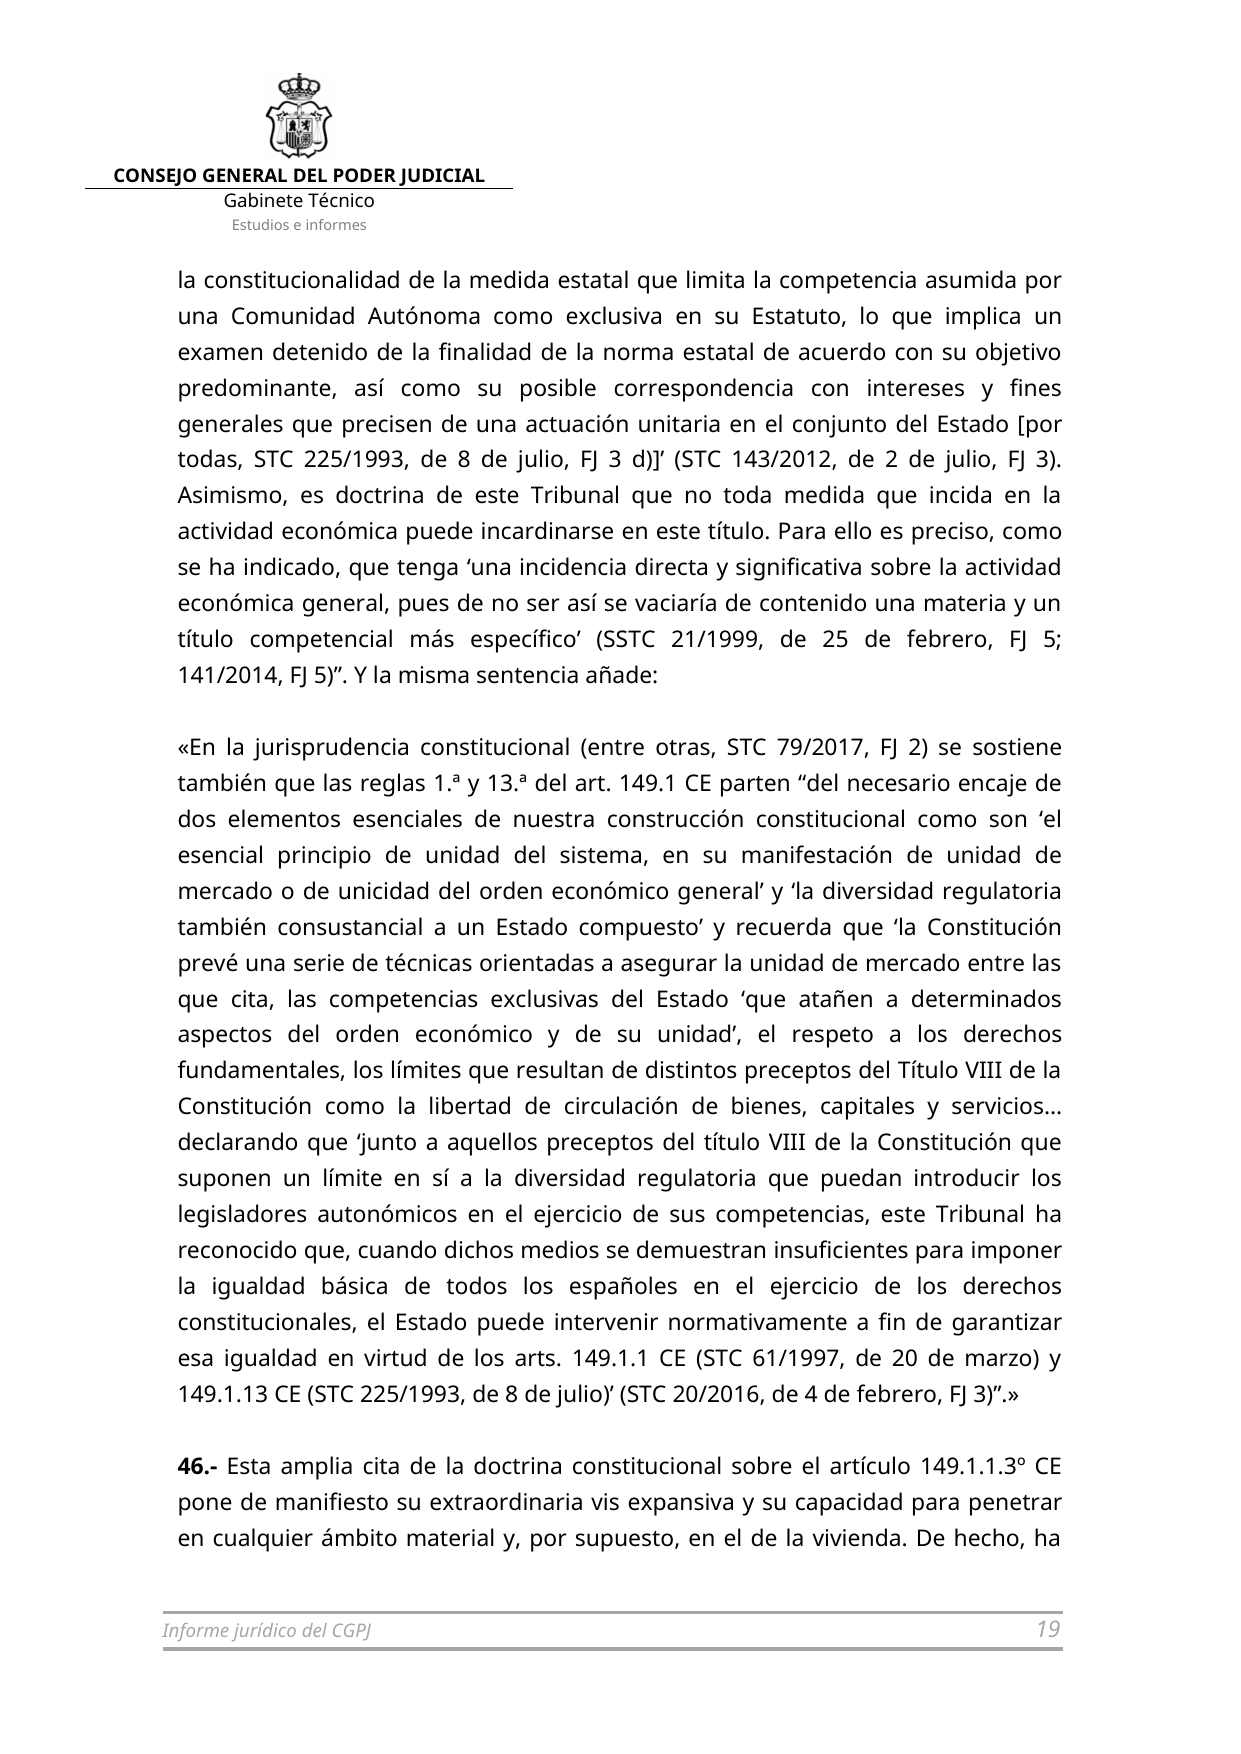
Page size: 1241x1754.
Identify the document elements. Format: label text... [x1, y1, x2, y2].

picture [265, 73, 333, 161]
text «En la jurisprudencia constitucional (entre otras, STC 79/2017, FJ 2) se sostiene también que las reglas 1.ª y 13.ª del art. 149.1 CE parten “del necesario encaje de dos elementos esenciales de nuestra construcción constitucional como son ‘el esencial principio de unidad del sistema, en su manifestación de unidad de mercado o de unicidad del orden económico general’ y ‘la diversidad regulatoria también consustancial a un Estado compuesto’ y recuerda que ‘la Constitución prevé una serie de técnicas orientadas a asegurar la unidad de mercado entre las que cita, las competencias exclusivas del Estado ‘que atañen a determinados aspectos del orden económico y de su unidad’, el respeto a los derechos fundamentales, los límites que resultan de distintos preceptos del Título VIII de la Constitución como la libertad de circulación de bienes, capitales y servicios… declarando que ‘junto a aquellos preceptos del título VIII de la Constitución que suponen un límite en sí a la diversidad regulatoria que puedan introducir los legisladores autonómicos en el ejercicio de sus competencias, este Tribunal ha reconocido que, cuando dichos medios se demuestran insuficientes para imponer la igualdad básica de todos los españoles en el ejercicio de los derechos constitucionales, el Estado puede intervenir normativamente a fin de garantizar esa igualdad en virtud de los arts. 149.1.1 CE (STC 61/1997, de 20 de marzo) y 149.1.13 CE (STC 225/1993, de 8 de julio)’ (STC 20/2016, de 4 de febrero, FJ 3)”.» [177, 731, 1063, 1409]
